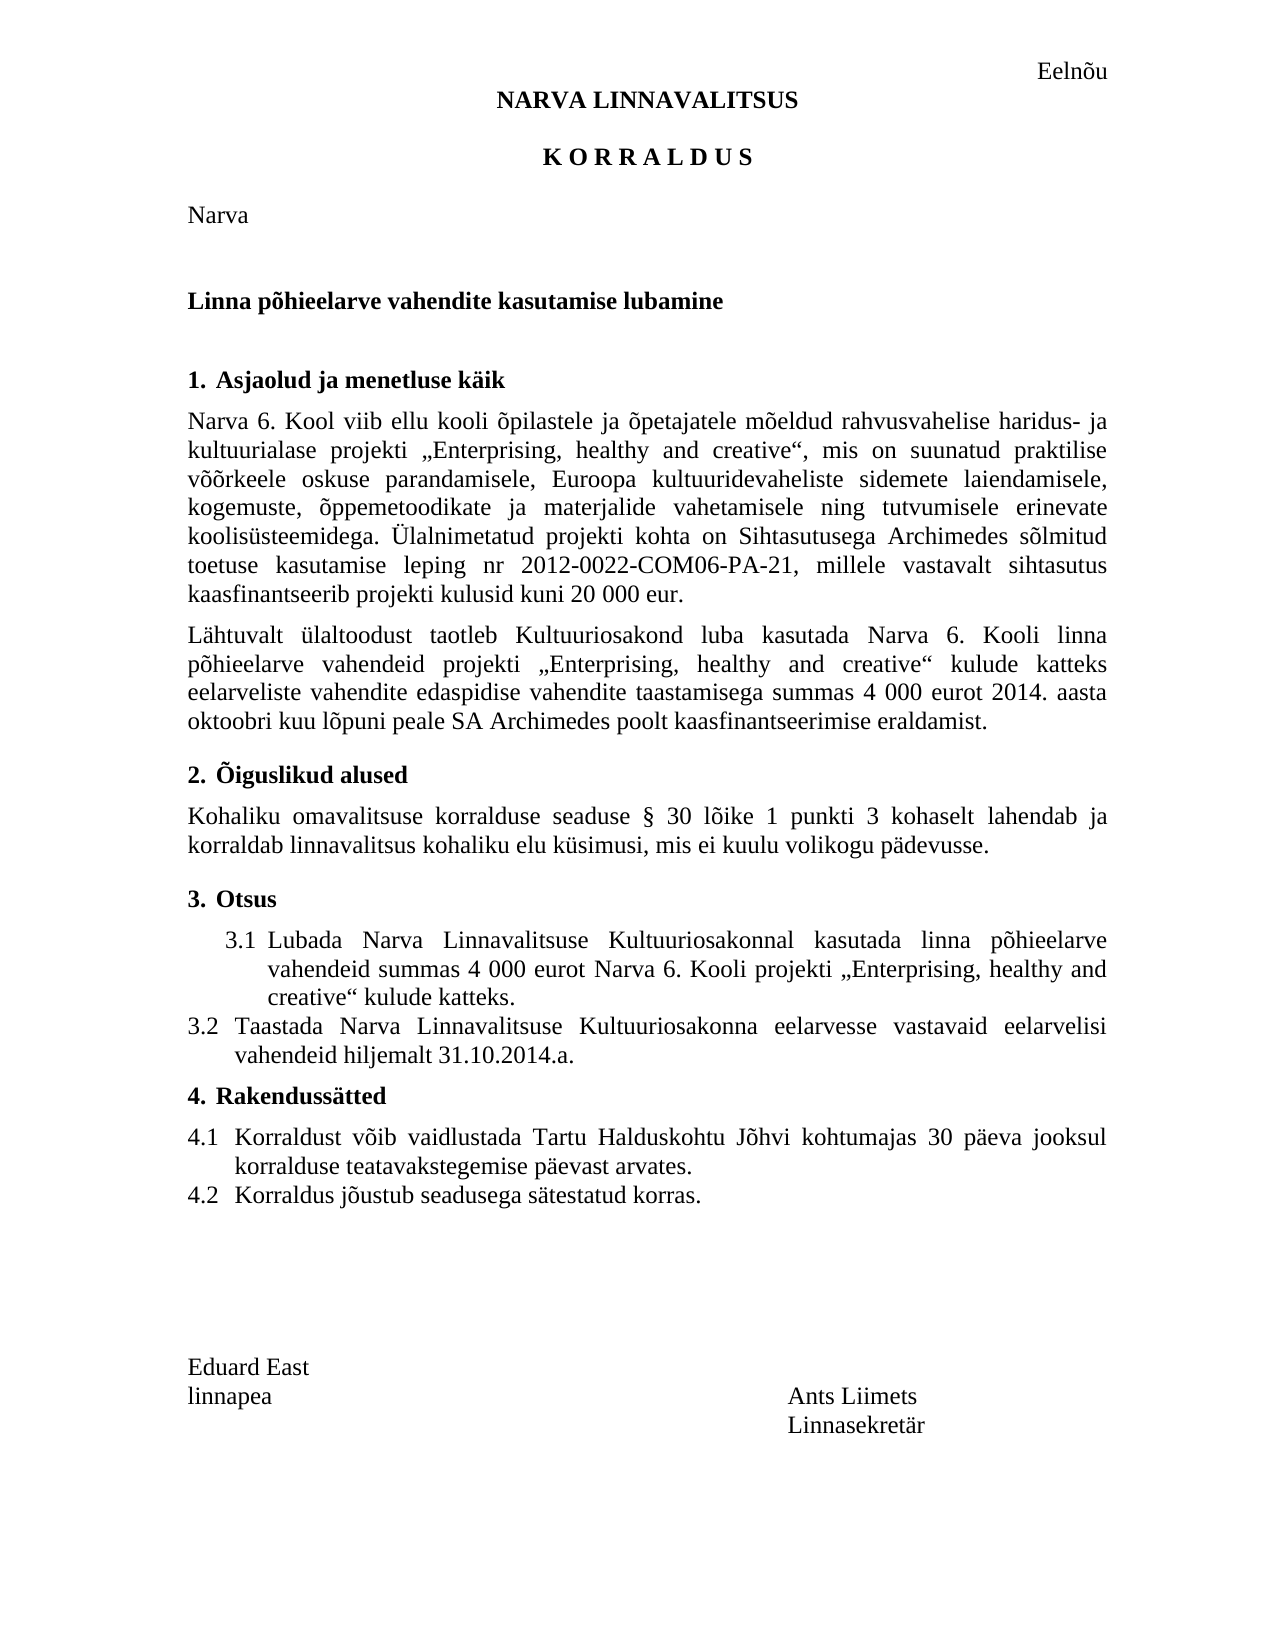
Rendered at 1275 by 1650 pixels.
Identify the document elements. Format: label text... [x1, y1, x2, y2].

text Eelnõu [187, 56, 1107, 85]
text Eduard East [187, 1352, 1107, 1381]
text Kohaliku omavalitsuse korralduse seaduse § 30 lõike 1 punkti 3 kohaselt lahendab ja korraldab linnavalitsus kohaliku elu küsimusi, mis ei kuulu volikogu pädevusse. [187, 801, 1107, 859]
list Taastada Narva Linnavalitsuse Kultuuriosakonna eelarvesse vastavaid eelarvelisi vahendeid hiljemalt 31.10.2014.a. [187, 1011, 1107, 1069]
text NARVA LINNAVALITSUS [187, 85, 1107, 114]
list Õiguslikud alused [187, 760, 1107, 789]
list Rakendussätted [187, 1081, 1107, 1110]
subtitle Narva [187, 200, 1107, 229]
text Lähtuvalt ülaltoodust taotleb Kultuuriosakond luba kasutada Narva 6. Kooli linna põhieelarve vahendeid projekti „Enterprising, healthy and creative“ kulude katteks eelarveliste vahendite edaspidise vahendite taastamisega summas 4 000 eurot 2014. aasta oktoobri kuu lõpuni peale SA Archimedes poolt kaasfinantseerimise eraldamist. [187, 620, 1107, 735]
text Linna põhieelarve vahendite kasutamise lubamine [187, 286, 1107, 315]
list Lubada Narva Linnavalitsuse Kultuuriosakonnal kasutada linna põhieelarve vahendeid summas 4 000 eurot Narva 6. Kooli projekti „Enterprising, healthy and creative“ kulude katteks. [225, 925, 1107, 1011]
text Narva 6. Kool viib ellu kooli õpilastele ja õpetajatele mõeldud rahvusvahelise haridus- ja kultuurialase projekti „Enterprising, healthy and creative“, mis on suunatud praktilise võõrkeele oskuse parandamisele, Euroopa kultuuridevaheliste sidemete laiendamisele, kogemuste, õppemetoodikate ja materjalide vahetamisele ning tutvumisele erinevate koolisüsteemidega. Ülalnimetatud projekti kohta on Sihtasutusega Archimedes sõlmitud toetuse kasutamise leping nr 2012-0022-COM06-PA-21, millele vastavalt sihtasutus kaasfinantseerib projekti kulusid kuni 20 000 eur. [187, 406, 1108, 607]
list Korraldus jõustub seadusega sätestatud korras. [187, 1180, 1107, 1209]
list Korraldust võib vaidlustada Tartu Halduskohtu Jõhvi kohtumajas 30 päeva jooksul korralduse teatavakstegemise päevast arvates. [187, 1122, 1107, 1180]
list Asjaolud ja menetluse käik [187, 365, 1107, 394]
text Linnasekretär [787, 1410, 1107, 1439]
subtitle K O R R A L D U S [187, 142, 1107, 171]
list Otsus [187, 884, 1107, 912]
text linnapea Ants Liimets [187, 1381, 1107, 1410]
